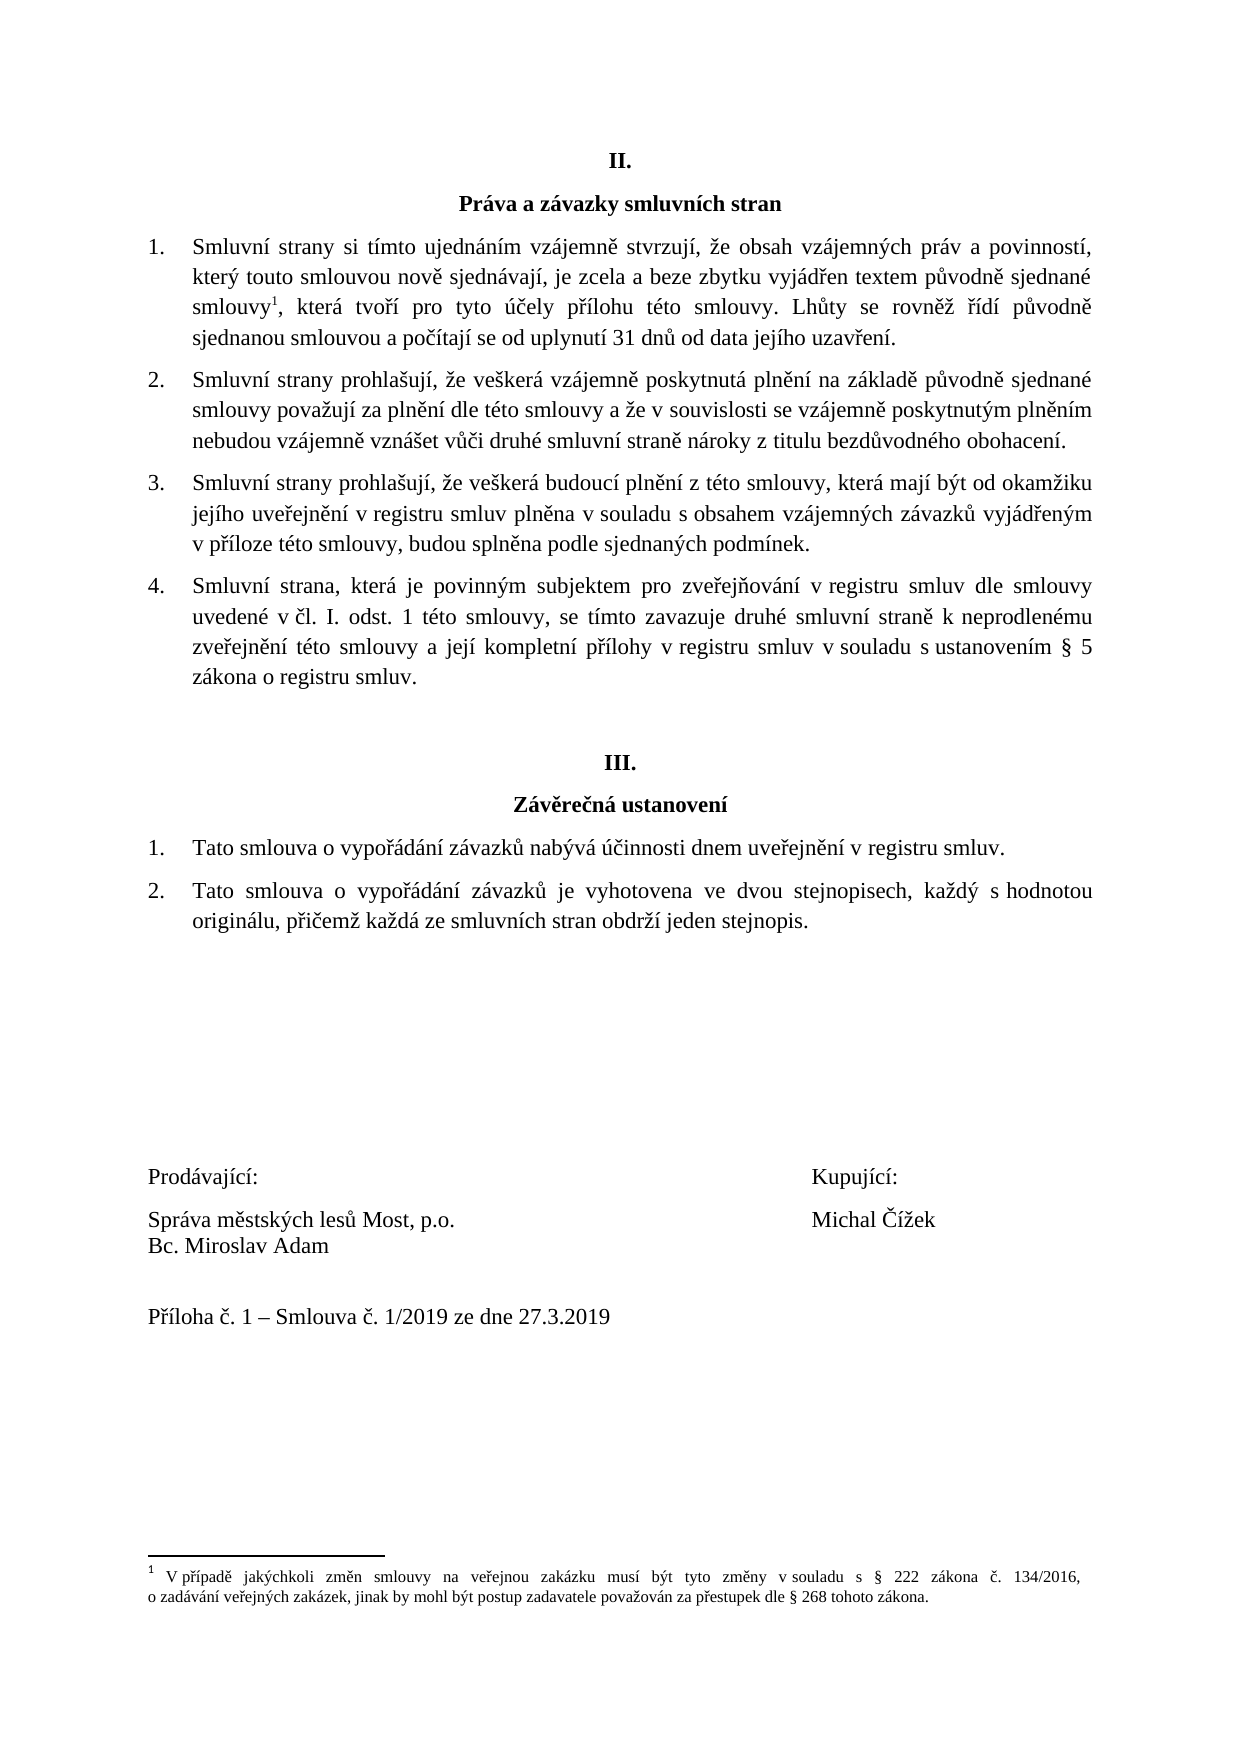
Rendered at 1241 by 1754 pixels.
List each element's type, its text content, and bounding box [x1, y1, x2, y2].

text Práva a závazky smluvních stran [148, 190, 1093, 217]
list Tato smlouva o vypořádání závazků nabývá účinnosti dnem uveřejnění v registru smluv. [148, 834, 1093, 860]
list Smluvní strany prohlašují, že veškerá vzájemně poskytnutá plnění na základě původně sjednané smlouvy považují za plnění dle této smlouvy a že v souvislosti se vzájemně poskytnutým plněním nebudou vzájemně vznášet vůči druhé smluvní straně nároky z titulu bezdůvodného obohacení. [148, 366, 1093, 453]
text Závěrečná ustanovení [148, 791, 1093, 818]
text Příloha č. 1 – Smlouva č. 1/2019 ze dne 27.3.2019 [148, 1303, 1093, 1329]
text Bc. Miroslav Adam [148, 1232, 1093, 1259]
text III. [148, 749, 1093, 775]
list Smluvní strana, která je povinným subjektem pro zveřejňování v registru smluv dle smlouvy uvedené v čl. I. odst. 1 této smlouvy, se tímto zavazuje druhé smluvní straně k neprodlenému zveřejnění této smlouvy a její kompletní přílohy v registru smluv v souladu s ustanovením § 5 zákona o registru smluv. [148, 573, 1093, 689]
text II. [148, 148, 1093, 174]
text Správa městských lesů Most, p.o. Michal Čížek [148, 1206, 1093, 1232]
list Tato smlouva o vypořádání závazků je vyhotovena ve dvou stejnopisech, každý s hodnotou originálu, přičemž každá ze smluvních stran obdrží jeden stejnopis. [148, 877, 1093, 933]
list Smluvní strany prohlašují, že veškerá budoucí plnění z této smlouvy, která mají být od okamžiku jejího uveřejnění v registru smluv plněna v souladu s obsahem vzájemných závazků vyjádřeným v příloze této smlouvy, budou splněna podle sjednaných podmínek. [148, 469, 1093, 556]
list Smluvní strany si tímto ujednáním vzájemně stvrzují, že obsah vzájemných práv a povinností, který touto smlouvou nově sjednávají, je zcela a beze zbytku vyjádřen textem původně sjednané smlouvy, která tvoří pro tyto účely přílohu této smlouvy. Lhůty se rovněž řídí původně sjednanou smlouvou a počítají se od uplynutí 31 dnů od data jejího uzavření. [148, 233, 1093, 350]
text Prodávající: Kupující: [148, 1163, 1093, 1189]
